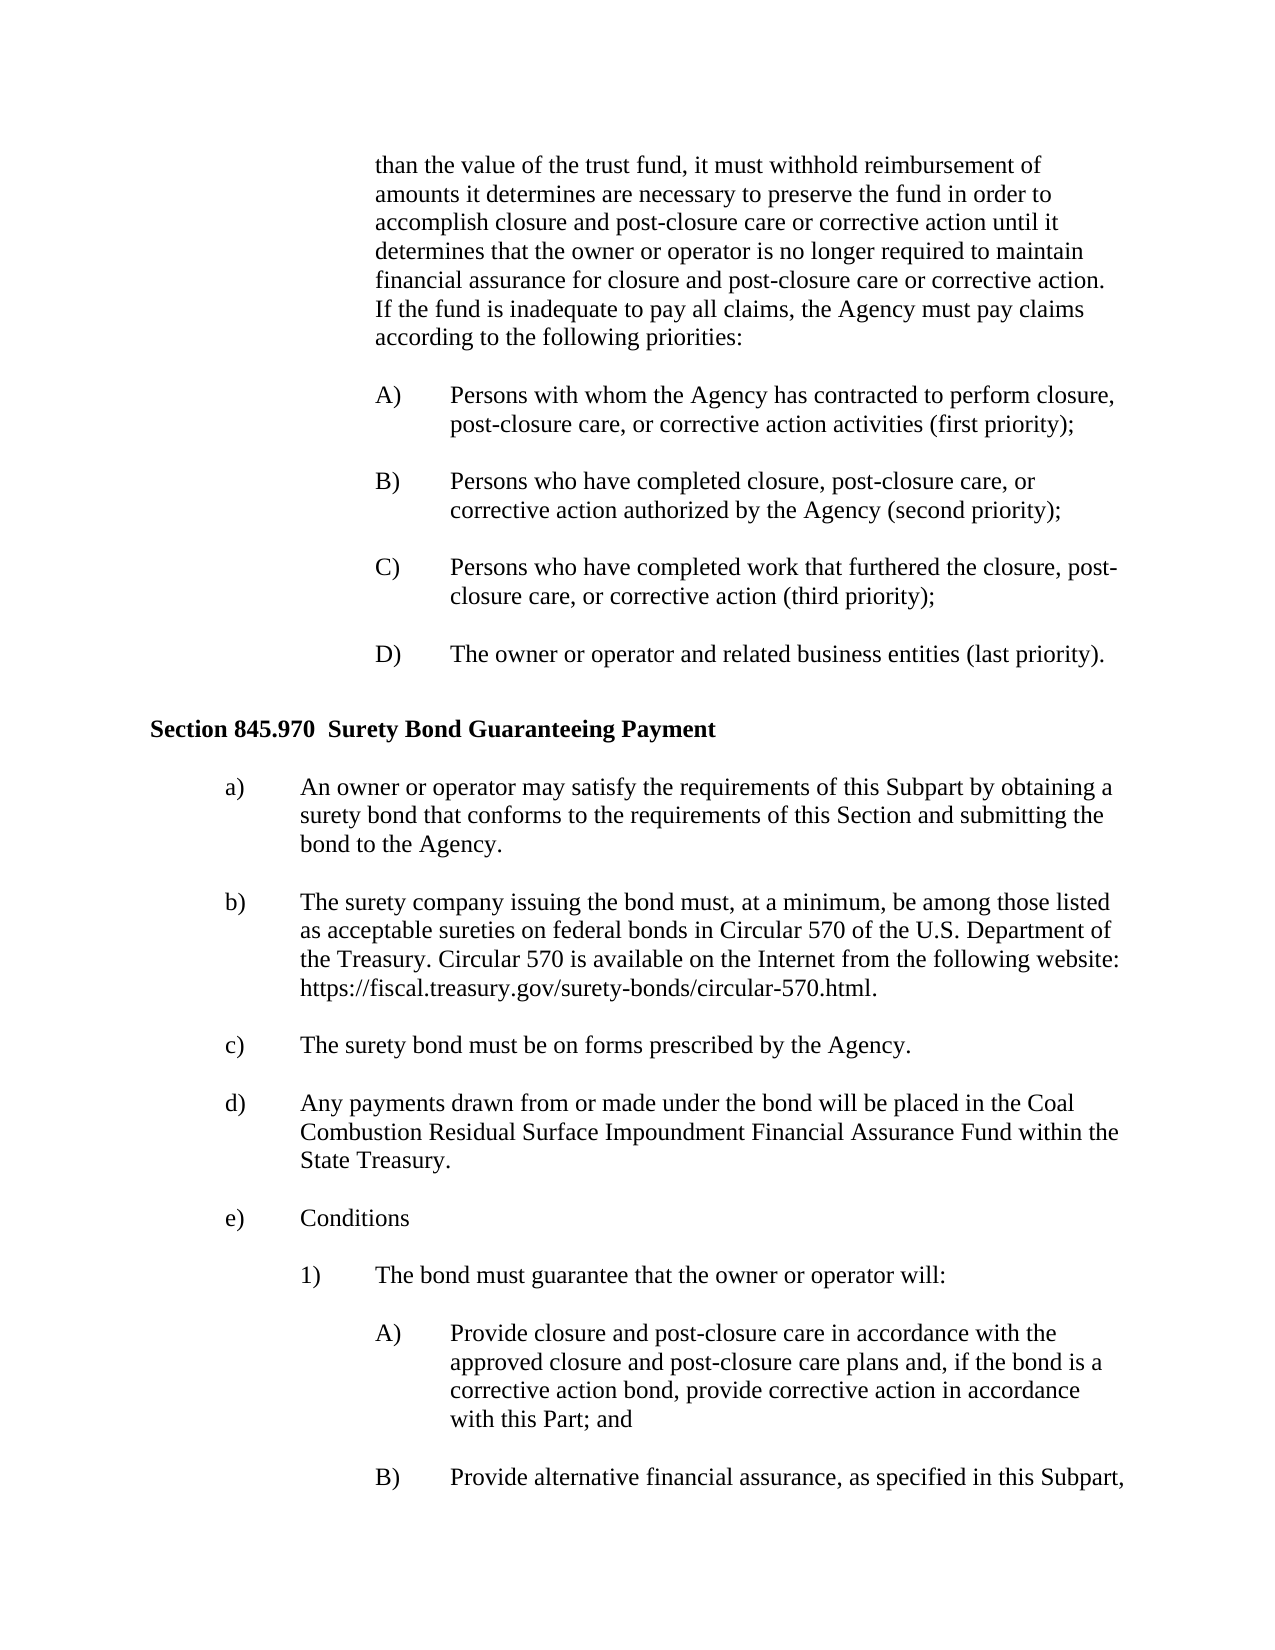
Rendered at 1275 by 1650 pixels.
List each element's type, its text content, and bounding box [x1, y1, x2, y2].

text C) Persons who have completed work that furthered the closure, post-closure care, or corrective action (third priority); [375, 552, 1125, 610]
text e) Conditions [225, 1203, 1125, 1232]
text A) Provide closure and post-closure care in accordance with the approved closure and post-closure care plans and, if the bond is a corrective action bond, provide corrective action in accordance with this Part; and [375, 1318, 1125, 1433]
list The owner or operator and related business entities (last priority). [375, 639, 1125, 667]
text A) Persons with whom the Agency has contracted to perform closure, post-closure care, or corrective action activities (first priority); [375, 380, 1125, 437]
text c) The surety bond must be on forms prescribed by the Agency. [225, 1031, 1125, 1059]
text d) Any payments drawn from or made under the bond will be placed in the Coal Combustion Residual Surface Impoundment Financial Assurance Fund within the State Treasury. [225, 1088, 1125, 1174]
text b) The surety company issuing the bond must, at a minimum, be among those listed as acceptable sureties on federal bonds in Circular 570 of the U.S. Department of the Treasury. Circular 570 is available on the Internet from the following website: https://fiscal.treasury.gov/surety-bonds/circular-570.html. [225, 887, 1125, 1002]
text 1) The bond must guarantee that the owner or operator will: [300, 1261, 1125, 1289]
text a) An owner or operator may satisfy the requirements of this Subpart by obtaining a surety bond that conforms to the requirements of this Section and submitting the bond to the Agency. [225, 772, 1125, 858]
text B) Persons who have completed closure, post-closure care, or corrective action authorized by the Agency (second priority); [375, 466, 1125, 524]
text Section 845.970 Surety Bond Guaranteeing Payment [150, 714, 1125, 743]
